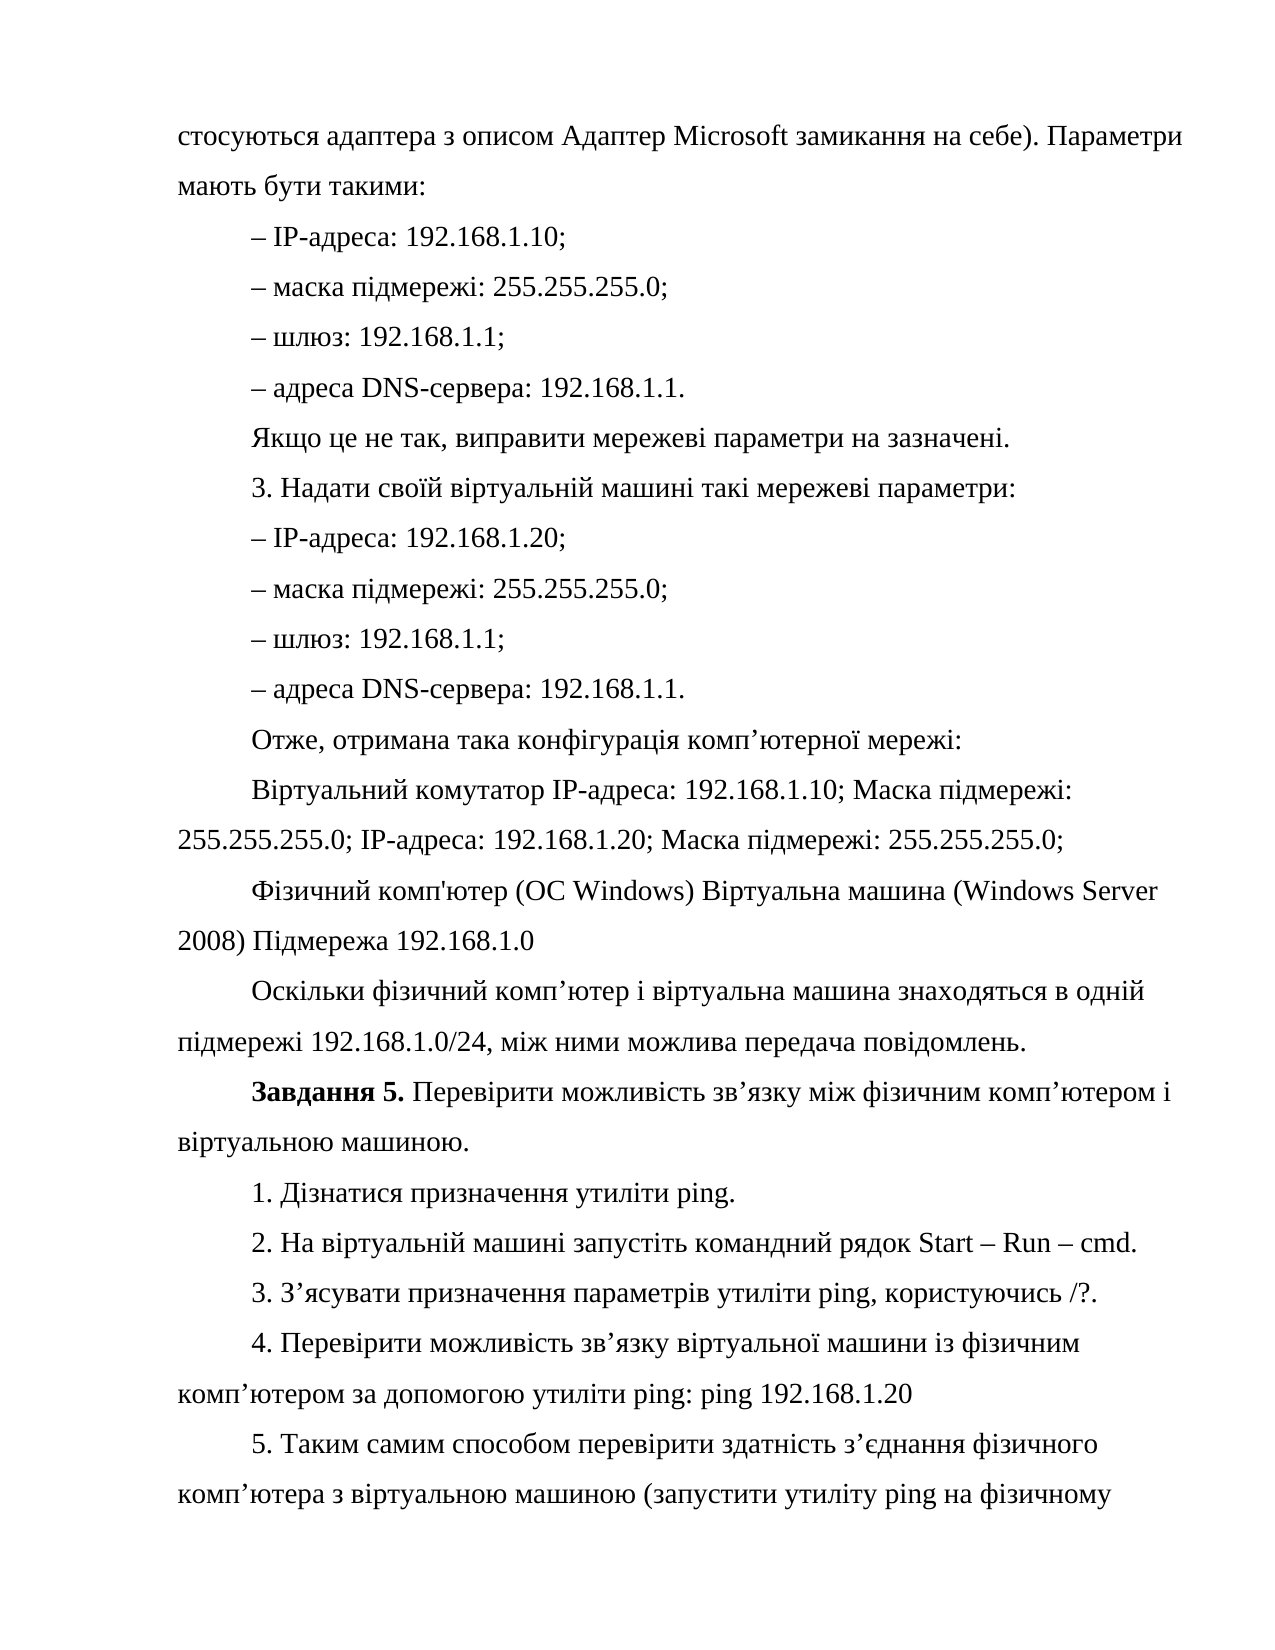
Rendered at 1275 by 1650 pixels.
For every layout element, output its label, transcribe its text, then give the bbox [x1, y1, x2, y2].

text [177, 118, 1186, 202]
text – IP-адреса: 192.168.1.20; [177, 521, 1186, 554]
text 2. На віртуальній машині запустіть командний рядок Start – Run – cmd. [177, 1225, 1186, 1258]
text Віртуальний комутатор IP-адреса: 192.168.1.10; Маска підмережі: 255.255.255.0; IP-адреса: 192.168.1.20; Маска підмережі: 255.255.255.0; [177, 772, 1186, 856]
text 3. З’ясувати призначення параметрів утиліти ping, користуючись /?. [177, 1275, 1186, 1309]
text 3. Надати своїй віртуальній машині такі мережеві параметри: [177, 470, 1186, 504]
text – шлюз: 192.168.1.1; [177, 319, 1186, 353]
text Оскільки фізичний комп’ютер і віртуальна машина знаходяться в одній підмережі 192.168.1.0/24, між ними можлива передача повідомлень. [177, 973, 1186, 1057]
text – маска підмережі: 255.255.255.0; [177, 269, 1186, 303]
text Якщо це не так, виправити мережеві параметри на зазначені. [177, 420, 1186, 453]
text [177, 1426, 1186, 1510]
text 1. Дізнатися призначення утиліти ping. [177, 1175, 1186, 1208]
text – адреса DNS-сервера: 192.168.1.1. [177, 370, 1186, 403]
text Фізичний комп'ютер (ОС Windows) Віртуальна машина (Windows Server 2008) Підмережа 192.168.1.0 [177, 873, 1186, 957]
text Отже, отримана така конфігурація комп’ютерної мережі: [177, 722, 1186, 755]
text – адреса DNS-сервера: 192.168.1.1. [177, 672, 1186, 705]
text – IP-адреса: 192.168.1.10; [177, 219, 1186, 252]
text Завдання 5. Перевірити можливість зв’язку між фізичним комп’ютером і віртуальною машиною. [177, 1074, 1186, 1158]
text 4. Перевірити можливість зв’язку віртуальної машини із фізичним комп’ютером за допомогою утиліти ping: ping 192.168.1.20 [177, 1326, 1186, 1409]
text – маска підмережі: 255.255.255.0; [177, 571, 1186, 604]
text – шлюз: 192.168.1.1; [177, 621, 1186, 655]
